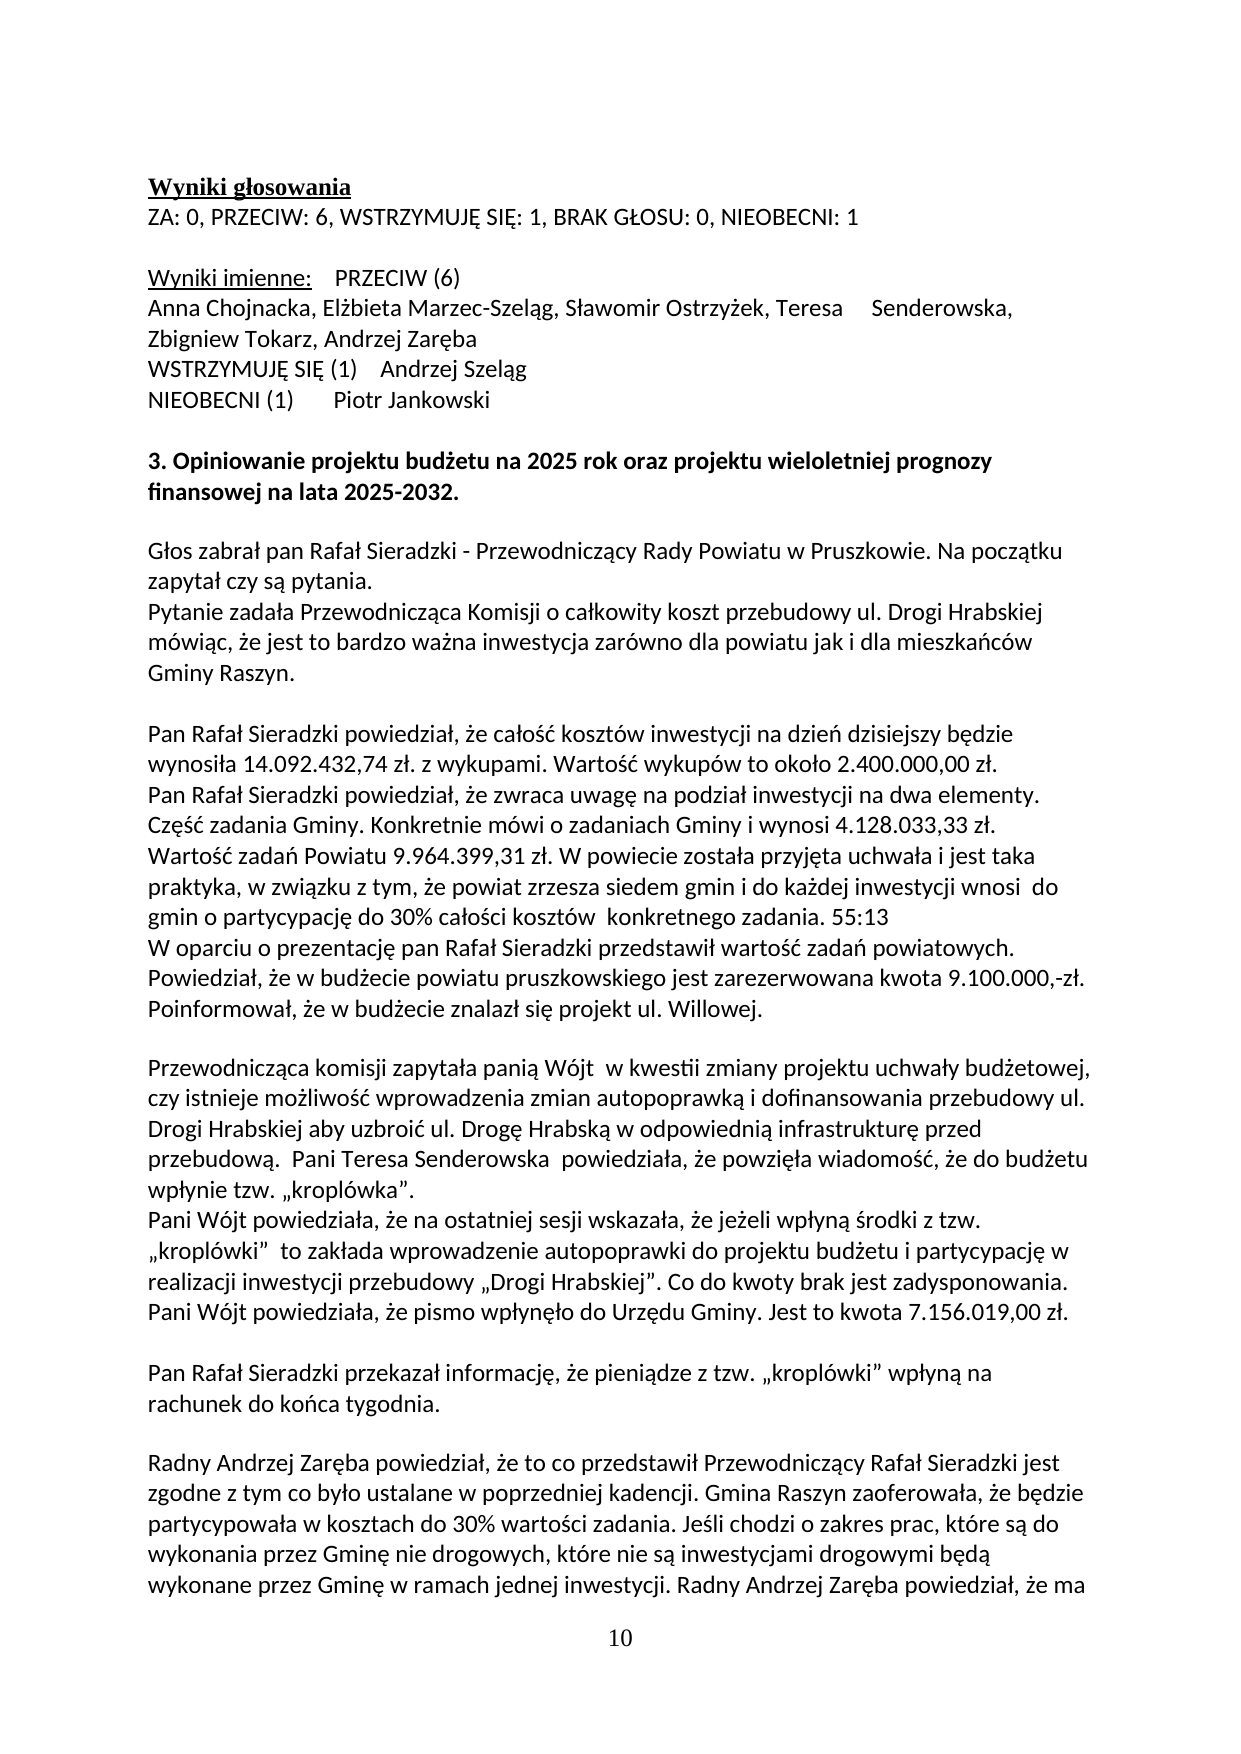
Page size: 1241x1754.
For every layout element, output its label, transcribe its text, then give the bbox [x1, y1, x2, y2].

text Przewodnicząca komisji zapytała panią Wójt w kwestii zmiany projektu uchwały budżetowej, czy istnieje możliwość wprowadzenia zmian autopoprawką i dofinansowania przebudowy ul. Drogi Hrabskiej aby uzbroić ul. Drogę Hrabską w odpowiednią infrastrukturę przed przebudową. Pani Teresa Senderowska powiedziała, że powzięła wiadomość, że do budżetu wpłynie tzw. „kroplówka”. [148, 1052, 1092, 1205]
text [148, 1447, 1092, 1600]
text Głos zabrał pan Rafał Sieradzki - Przewodniczący Rady Powiatu w Pruszkowie. Na początku zapytał czy są pytania. [148, 535, 1092, 596]
text W oparciu o prezentację pan Rafał Sieradzki przedstawił wartość zadań powiatowych. Powiedział, że w budżecie powiatu pruszkowskiego jest zarezerwowana kwota 9.100.000,-zł. Poinformował, że w budżecie znalazł się projekt ul. Willowej. [148, 932, 1092, 1023]
text Pani Wójt powiedziała, że na ostatniej sesji wskazała, że jeżeli wpłyną środki z tzw. „kroplówki” to zakłada wprowadzenie autopoprawki do projektu budżetu i partycypację w realizacji inwestycji przebudowy „Drogi Hrabskiej”. Co do kwoty brak jest zadysponowania. [148, 1205, 1092, 1296]
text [148, 142, 1092, 293]
text Pan Rafał Sieradzki przekazał informację, że pieniądze z tzw. „kroplówki” wpłyną na rachunek do końca tygodnia. [148, 1357, 1092, 1447]
text Pani Wójt powiedziała, że pismo wpłynęło do Urzędu Gminy. Jest to kwota 7.156.019,00 zł. [148, 1296, 1092, 1327]
text Pan Rafał Sieradzki powiedział, że zwraca uwagę na podział inwestycji na dwa elementy. Część zadania Gminy. Konkretnie mówi o zadaniach Gminy i wynosi 4.128.033,33 zł. Wartość zadań Powiatu 9.964.399,31 zł. W powiecie została przyjęta uchwała i jest taka praktyka, w związku z tym, że powiat zrzesza siedem gmin i do każdej inwestycji wnosi do gmin o partycypację do 30% całości kosztów konkretnego zadania. 55:13 [148, 779, 1092, 932]
text Pytanie zadała Przewodnicząca Komisji o całkowity koszt przebudowy ul. Drogi Hrabskiej mówiąc, że jest to bardzo ważna inwestycja zarówno dla powiatu jak i dla mieszkańców Gminy Raszyn. [148, 596, 1092, 688]
text Anna Chojnacka, Elżbieta Marzec-Szeląg, Sławomir Ostrzyżek, Teresa Senderowska, Zbigniew Tokarz, Andrzej Zaręba WSTRZYMUJĘ SIĘ (1) Andrzej Szeląg NIEOBECNI (1) Piotr Jankowski 3. Opiniowanie projektu budżetu na 2025 rok oraz projektu wieloletniej prognozy finansowej na lata 2025-2032. [148, 293, 1092, 535]
text Pan Rafał Sieradzki powiedział, że całość kosztów inwestycji na dzień dzisiejszy będzie wynosiła 14.092.432,74 zł. z wykupami. Wartość wykupów to około 2.400.000,00 zł. [148, 718, 1092, 779]
